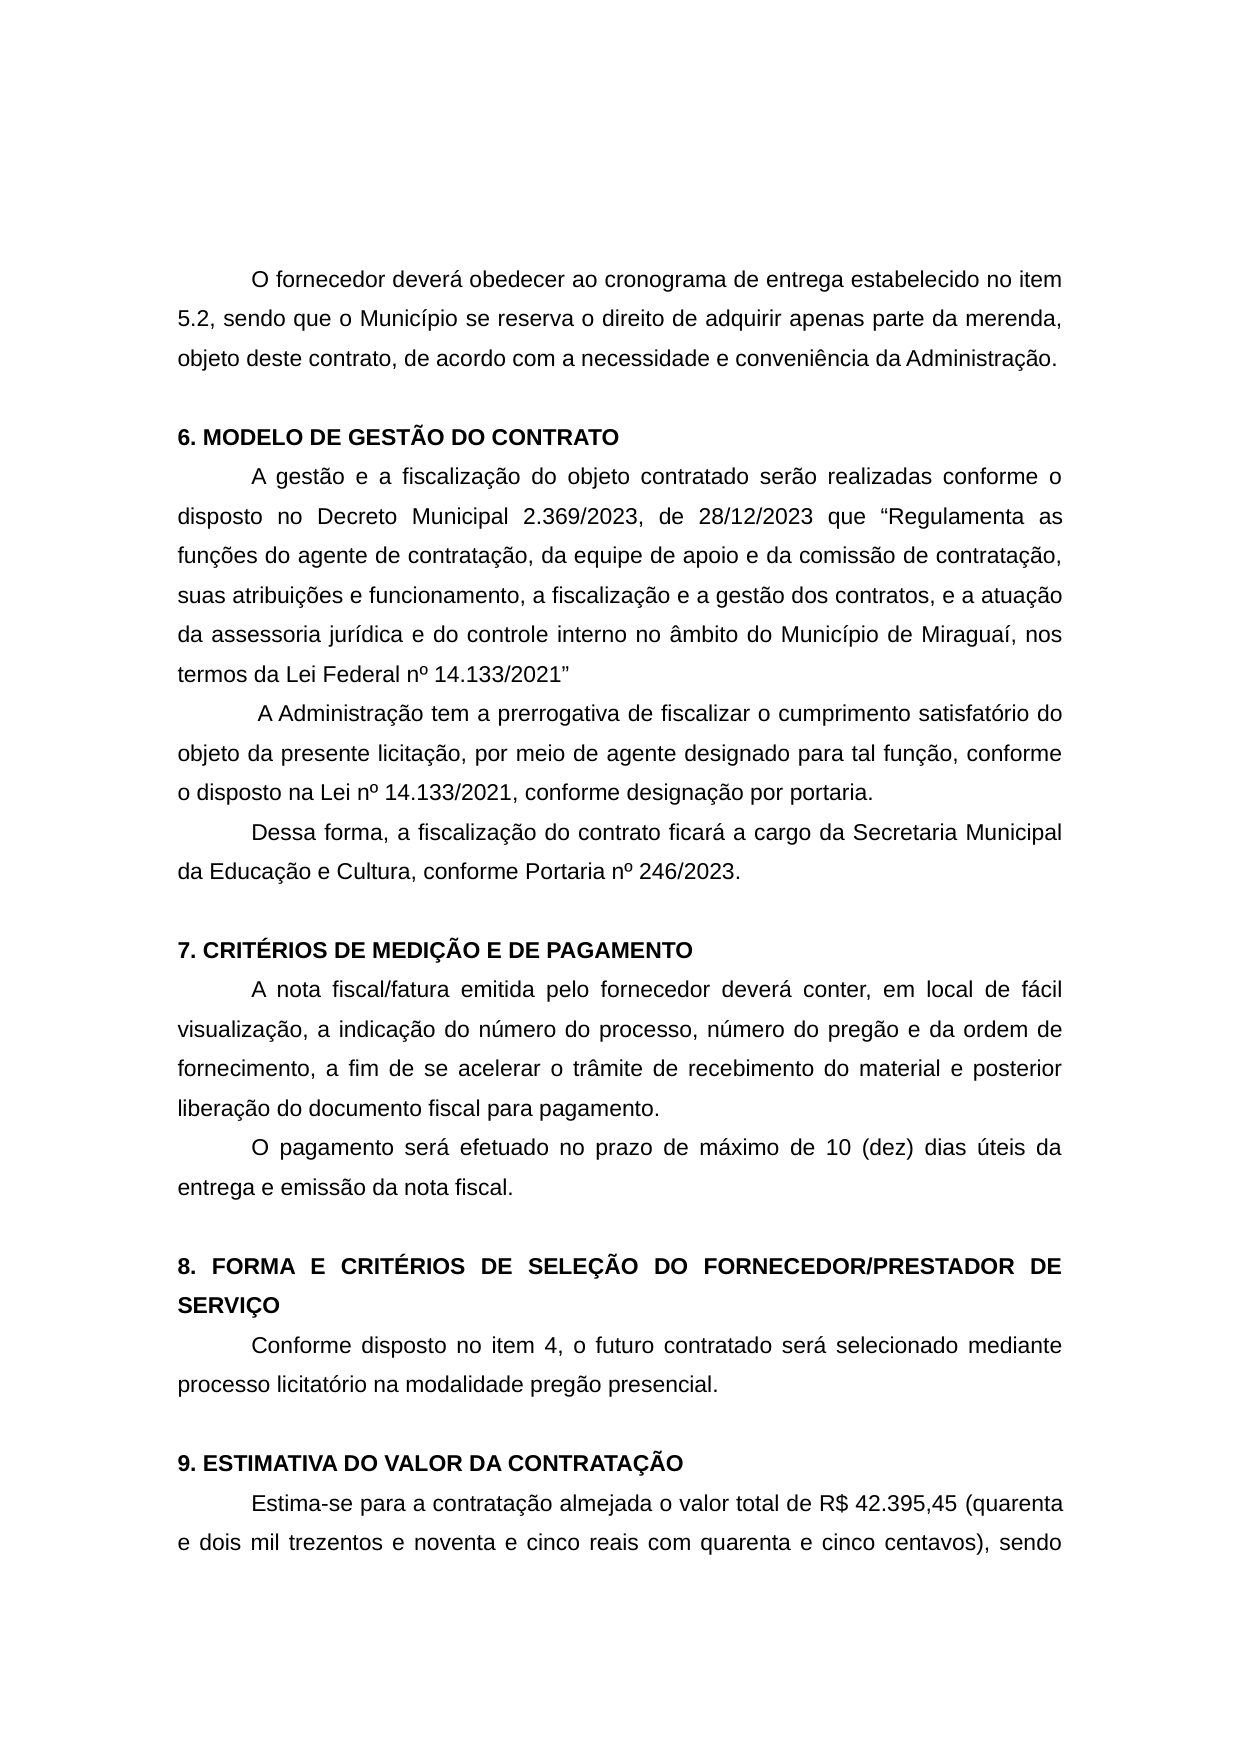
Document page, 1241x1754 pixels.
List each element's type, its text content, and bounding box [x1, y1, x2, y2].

text O fornecedor deverá obedecer ao cronograma de entrega estabelecido no item 5.2, sendo que o Município se reserva o direito de adquirir apenas parte da merenda, objeto deste contrato, de acordo com a necessidade e conveniência da Administração. [177, 266, 1063, 371]
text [177, 1490, 1063, 1556]
text 9. ESTIMATIVA DO VALOR DA CONTRATAÇÃO [177, 1450, 1063, 1477]
text A nota fiscal/fatura emitida pelo fornecedor deverá conter, em local de fácil visualização, a indicação do número do processo, número do pregão e da ordem de fornecimento, a fim de se acelerar o trâmite de recebimento do material e posterior liberação do documento fiscal para pagamento. [177, 976, 1063, 1121]
text 6. MODELO DE GESTÃO DO CONTRATO [177, 424, 1063, 450]
text A Administração tem a prerrogativa de fiscalizar o cumprimento satisfatório do objeto da presente licitação, por meio de agente designado para tal função, conforme o disposto na Lei nº 14.133/2021, conforme designação por portaria. [177, 700, 1063, 805]
text Dessa forma, a fiscalização do contrato ficará a cargo da Secretaria Municipal da Educação e Cultura, conforme Portaria nº 246/2023. [177, 818, 1063, 884]
text O pagamento será efetuado no prazo de máximo de 10 (dez) dias úteis da entrega e emissão da nota fiscal. [177, 1134, 1063, 1200]
text Conforme disposto no item 4, o futuro contratado será selecionado mediante processo licitatório na modalidade pregão presencial. [177, 1332, 1063, 1398]
text 7. CRITÉRIOS DE MEDIÇÃO E DE PAGAMENTO [177, 937, 1063, 963]
text A gestão e a fiscalização do objeto contratado serão realizadas conforme o disposto no Decreto Municipal 2.369/2023, de 28/12/2023 que “Regulamenta as funções do agente de contratação, da equipe de apoio e da comissão de contratação, suas atribuições e funcionamento, a fiscalização e a gestão dos contratos, e a atuação da assessoria jurídica e do controle interno no âmbito do Município de Miraguaí, nos termos da Lei Federal nº 14.133/2021” [177, 463, 1063, 687]
text 8. FORMA E CRITÉRIOS DE SELEÇÃO DO FORNECEDOR/PRESTADOR DE SERVIÇO [177, 1253, 1063, 1319]
